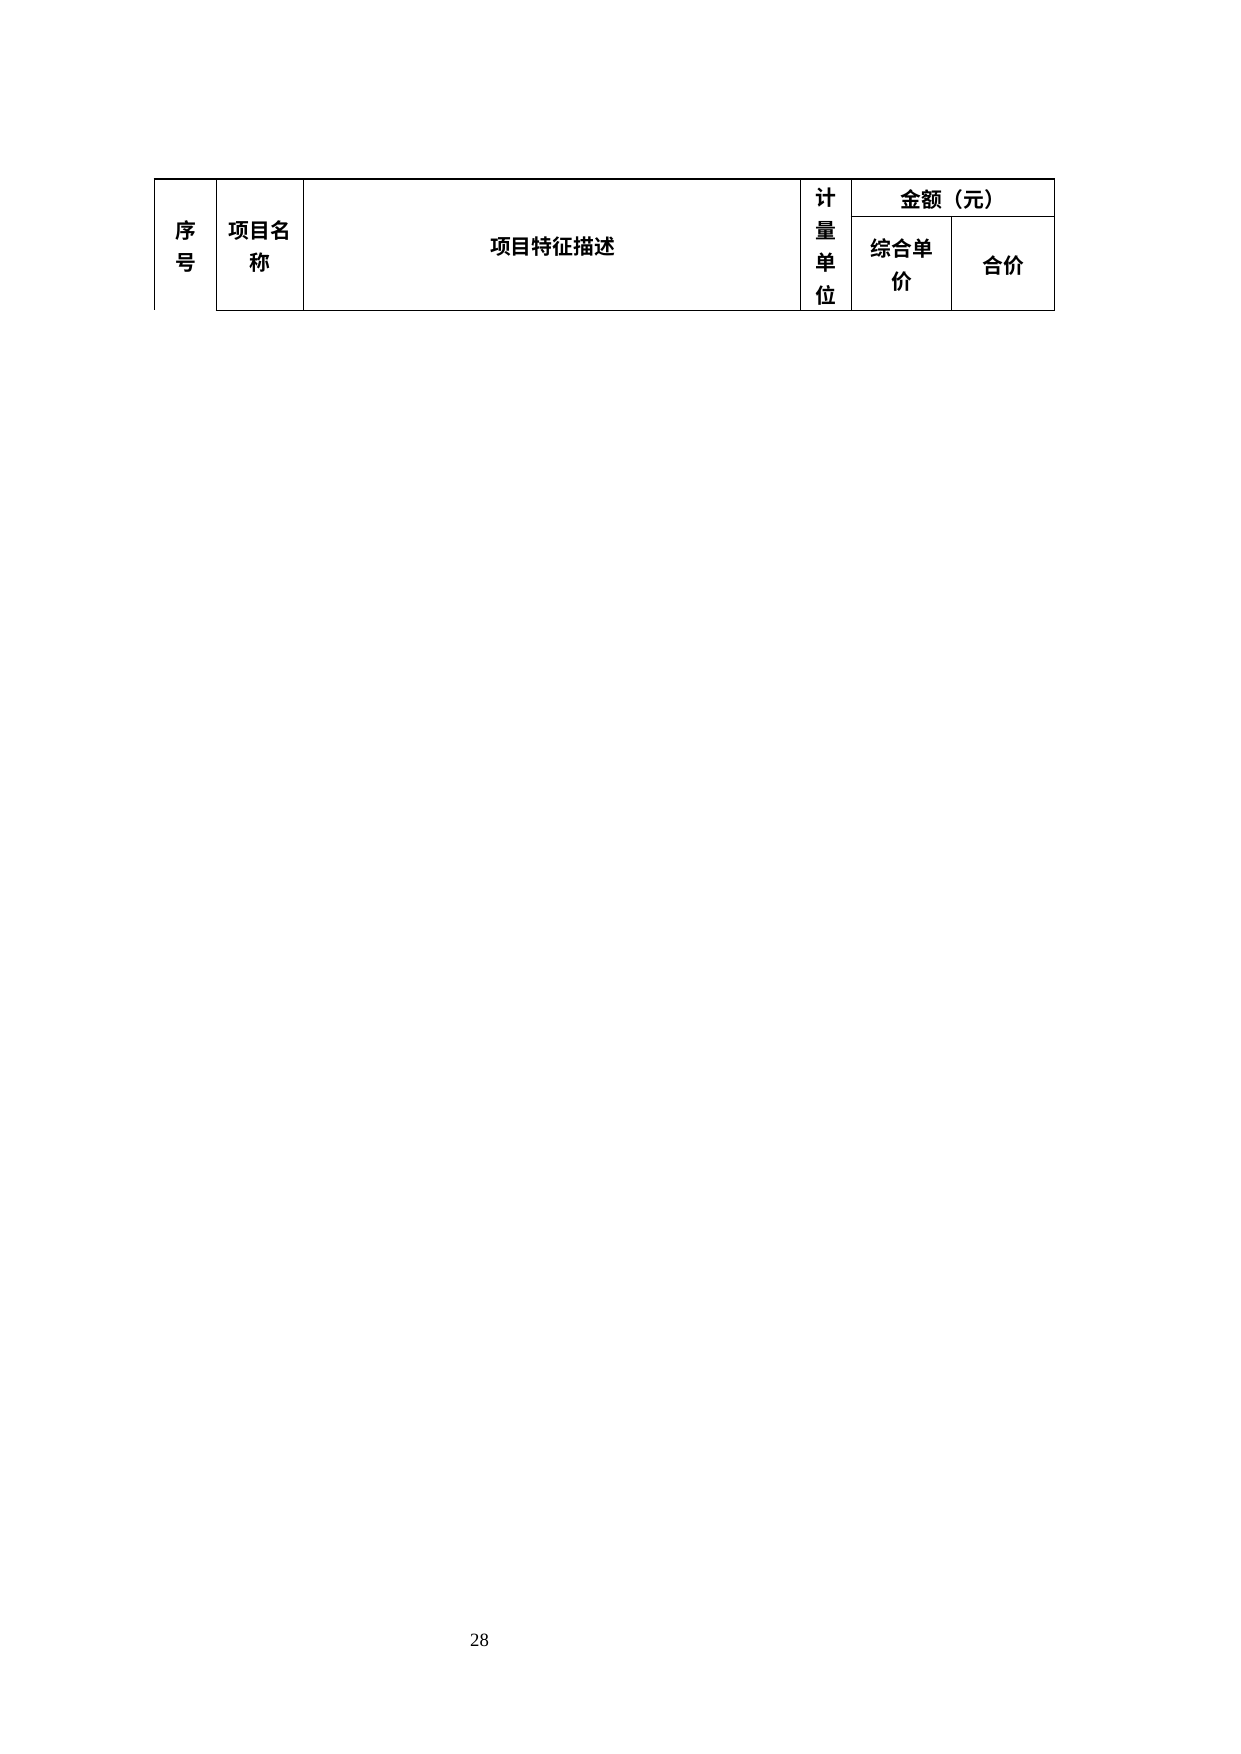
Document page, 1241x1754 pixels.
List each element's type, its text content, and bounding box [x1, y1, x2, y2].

table_header 金额（元） [852, 180, 1054, 216]
table_header 计量单位 [801, 180, 851, 310]
table_cell 合价 [952, 217, 1054, 310]
table_header 项目特征描述 [304, 180, 800, 310]
table_cell 综合单价 [852, 217, 951, 310]
table_header 项目名称 [217, 180, 303, 310]
table_header 序号 [155, 180, 216, 310]
